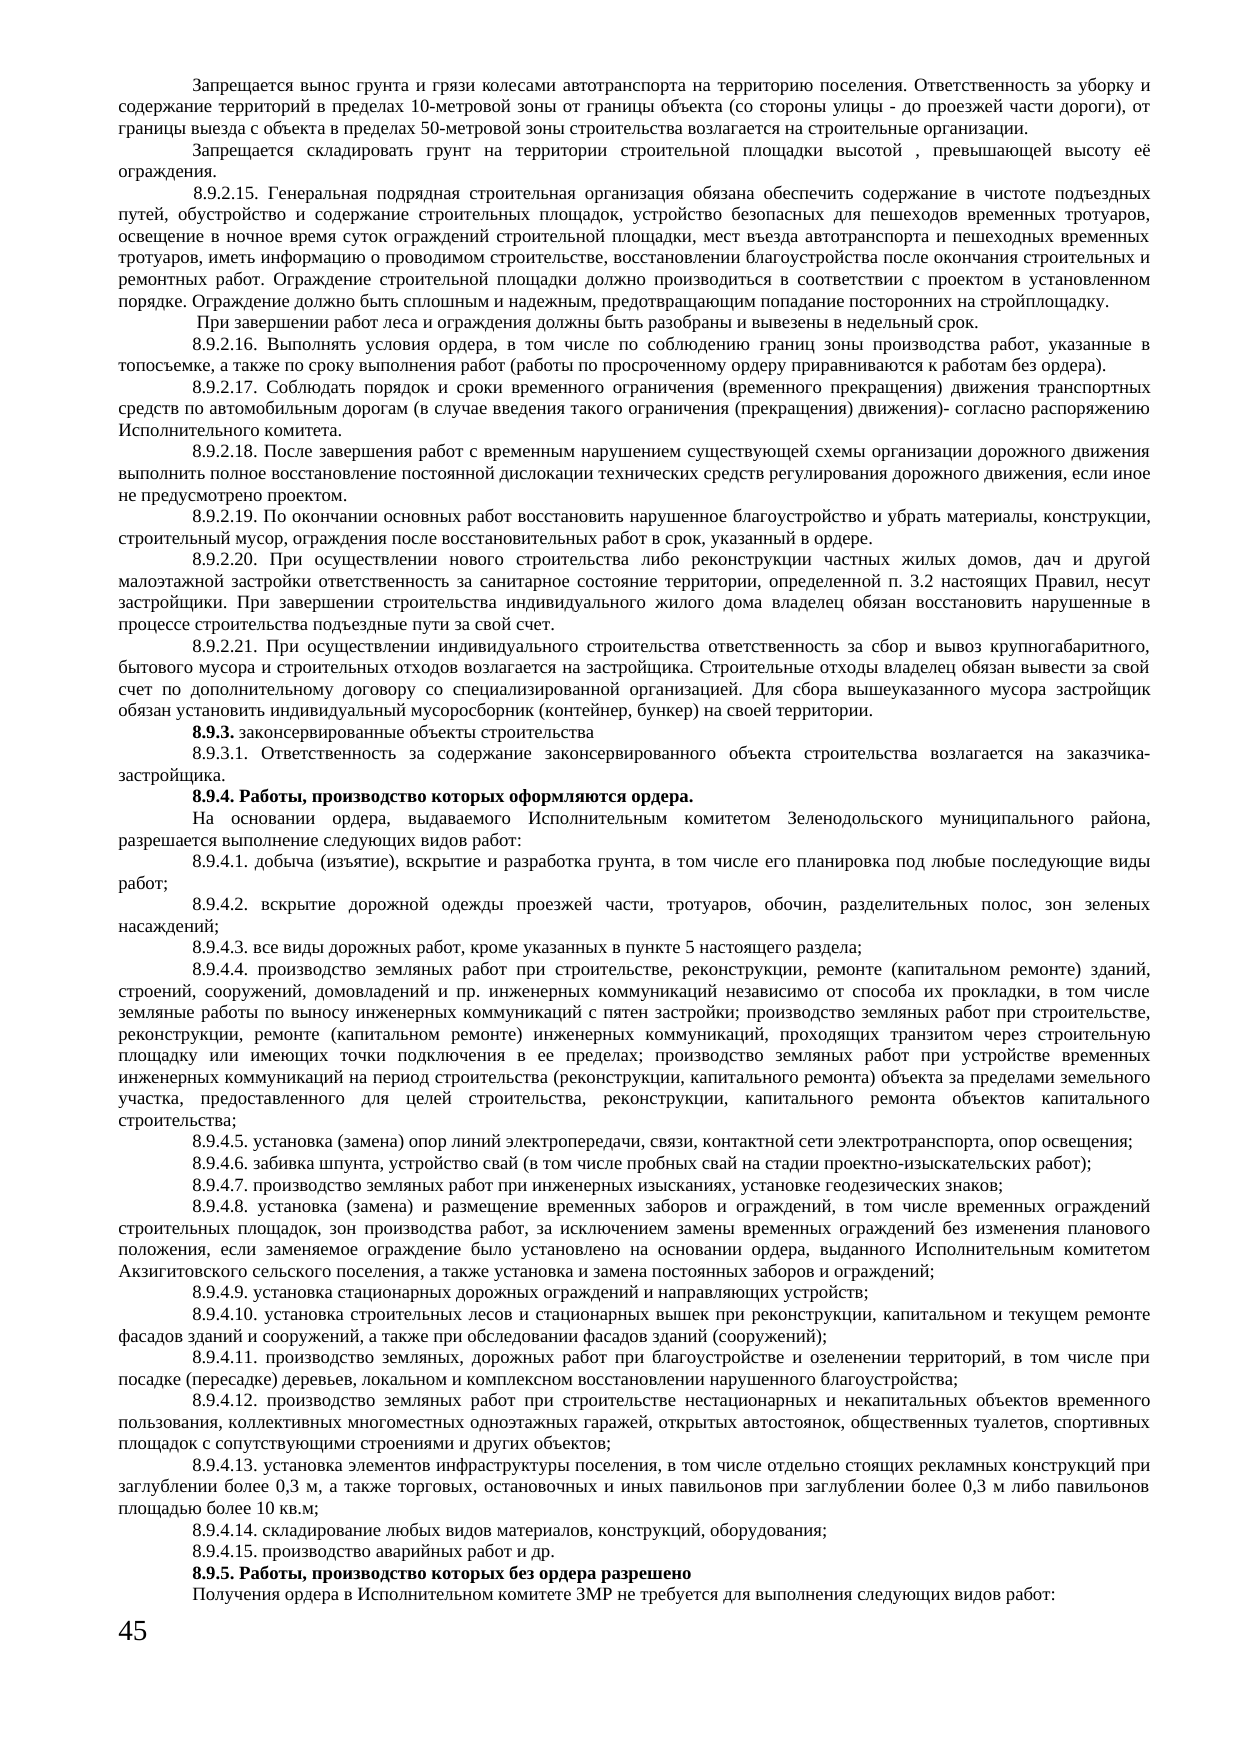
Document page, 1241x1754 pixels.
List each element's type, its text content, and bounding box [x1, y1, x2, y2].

text Запрещается складировать грунт на территории строительной площадки высотой , превышающей высоту её ограждения. [118, 138, 1152, 182]
text 8.9.4.9. установка стационарных дорожных ограждений и направляющих устройств; [118, 1281, 1152, 1303]
text При завершении работ леса и ограждения должны быть разобраны и вывезены в недельный срок. [118, 311, 1152, 333]
text 8.9.5. Работы, производство которых без ордера разрешено [118, 1562, 1152, 1583]
text 8.9.4.1. добыча (изъятие), вскрытие и разработка грунта, в том числе его планировка под любые последующие виды работ; [118, 850, 1152, 893]
text 8.9.3. законсервированные объекты строительства [118, 721, 1152, 742]
text 8.9.4.14. складирование любых видов материалов, конструкций, оборудования; [118, 1518, 1152, 1540]
text 8.9.2.21. При осуществлении индивидуального строительства ответственность за сбор и вывоз крупногабаритного, бытового мусора и строительных отходов возлагается на застройщика. Строительные отходы владелец обязан вывести за свой счет по дополнительному договору со специализированной организацией. Для сбора вышеуказанного мусора застройщик обязан установить индивидуальный мусоросборник (контейнер, бункер) на своей территории. [118, 634, 1152, 721]
text Запрещается вынос грунта и грязи колесами автотранспорта на территорию поселения. Ответственность за уборку и содержание территорий в пределах 10-метровой зоны от границы объекта (со стороны улицы - до проезжей части дороги), от границы выезда с объекта в пределах 50-метровой зоны строительства возлагается на строительные организации. [118, 74, 1152, 138]
text Получения ордера в Исполнительном комитете ЗМР не требуется для выполнения следующих видов работ: [118, 1583, 1152, 1605]
text 8.9.4.3. все виды дорожных работ, кроме указанных в пункте 5 настоящего раздела; [118, 936, 1152, 958]
text 8.9.2.16. Выполнять условия ордера, в том числе по соблюдению границ зоны производства работ, указанные в топосъемке, а также по сроку выполнения работ (работы по просроченному ордеру приравниваются к работам без ордера). [118, 333, 1152, 376]
text 8.9.3.1. Ответственность за содержание законсервированного объекта строительства возлагается на заказчика-застройщика. [118, 742, 1152, 785]
text 8.9.4.6. забивка шпунта, устройство свай (в том числе пробных свай на стадии проектно-изыскательских работ); [118, 1152, 1152, 1173]
text 8.9.2.17. Соблюдать порядок и сроки временного ограничения (временного прекращения) движения транспортных средств по автомобильным дорогам (в случае введения такого ограничения (прекращения) движения)- согласно распоряжению Исполнительного комитета. [118, 376, 1152, 440]
text 8.9.4. Работы, производство которых оформляются ордера. [118, 785, 1152, 807]
text 8.9.2.19. По окончании основных работ восстановить нарушенное благоустройство и убрать материалы, конструкции, строительный мусор, ограждения после восстановительных работ в срок, указанный в ордере. [118, 505, 1152, 548]
text 8.9.4.12. производство земляных работ при строительстве нестационарных и некапитальных объектов временного пользования, коллективных многоместных одноэтажных гаражей, открытых автостоянок, общественных туалетов, спортивных площадок с сопутствующими строениями и других объектов; [118, 1389, 1152, 1454]
text 8.9.4.8. установка (замена) и размещение временных заборов и ограждений, в том числе временных ограждений строительных площадок, зон производства работ, за исключением замены временных ограждений без изменения планового положения, если заменяемое ограждение было установлено на основании ордера, выданного Исполнительным комитетом Акзигитовского сельского поселения, а также установка и замена постоянных заборов и ограждений; [118, 1195, 1152, 1281]
text 8.9.4.4. производство земляных работ при строительстве, реконструкции, ремонте (капитальном ремонте) зданий, строений, сооружений, домовладений и пр. инженерных коммуникаций независимо от способа их прокладки, в том числе земляные работы по выносу инженерных коммуникаций с пятен застройки; производство земляных работ при строительстве, реконструкции, ремонте (капитальном ремонте) инженерных коммуникаций, проходящих транзитом через строительную площадку или имеющих точки подключения в ее пределах; производство земляных работ при устройстве временных инженерных коммуникаций на период строительства (реконструкции, капитального ремонта) объекта за пределами земельного участка, предоставленного для целей строительства, реконструкции, капитального ремонта объектов капитального строительства; [118, 958, 1152, 1130]
text 8.9.4.7. производство земляных работ при инженерных изысканиях, установке геодезических знаков; [118, 1173, 1152, 1195]
text 8.9.2.18. После завершения работ с временным нарушением существующей схемы организации дорожного движения выполнить полное восстановление постоянной дислокации технических средств регулирования дорожного движения, если иное не предусмотрено проектом. [118, 440, 1152, 505]
text На основании ордера, выдаваемого Исполнительным комитетом Зеленодольского муниципального района, разрешается выполнение следующих видов работ: [118, 807, 1152, 850]
text 8.9.2.15. Генеральная подрядная строительная организация обязана обеспечить содержание в чистоте подъездных путей, обустройство и содержание строительных площадок, устройство безопасных для пешеходов временных тротуаров, освещение в ночное время суток ограждений строительной площадки, мест въезда автотранспорта и пешеходных временных тротуаров, иметь информацию о проводимом строительстве, восстановлении благоустройства после окончания строительных и ремонтных работ. Ограждение строительной площадки должно производиться в соответствии с проектом в установленном порядке. Ограждение должно быть сплошным и надежным, предотвращающим попадание посторонних на стройплощадку. [118, 182, 1152, 311]
text 8.9.4.13. установка элементов инфраструктуры поселения, в том числе отдельно стоящих рекламных конструкций при заглублении более 0,3 м, а также торговых, остановочных и иных павильонов при заглублении более 0,3 м либо павильонов площадью более 10 кв.м; [118, 1454, 1152, 1518]
text 8.9.4.5. установка (замена) опор линий электропередачи, связи, контактной сети электротранспорта, опор освещения; [118, 1130, 1152, 1152]
text 8.9.4.2. вскрытие дорожной одежды проезжей части, тротуаров, обочин, разделительных полос, зон зеленых насаждений; [118, 893, 1152, 936]
text 8.9.4.10. установка строительных лесов и стационарных вышек при реконструкции, капитальном и текущем ремонте фасадов зданий и сооружений, а также при обследовании фасадов зданий (сооружений); [118, 1303, 1152, 1346]
text 8.9.4.11. производство земляных, дорожных работ при благоустройстве и озеленении территорий, в том числе при посадке (пересадке) деревьев, локальном и комплексном восстановлении нарушенного благоустройства; [118, 1346, 1152, 1389]
text 8.9.4.15. производство аварийных работ и др. [118, 1540, 1152, 1562]
text 8.9.2.20. При осуществлении нового строительства либо реконструкции частных жилых домов, дач и другой малоэтажной застройки ответственность за санитарное состояние территории, определенной п. 3.2 настоящих Правил, несут застройщики. При завершении строительства индивидуального жилого дома владелец обязан восстановить нарушенные в процессе строительства подъездные пути за свой счет. [118, 548, 1152, 634]
